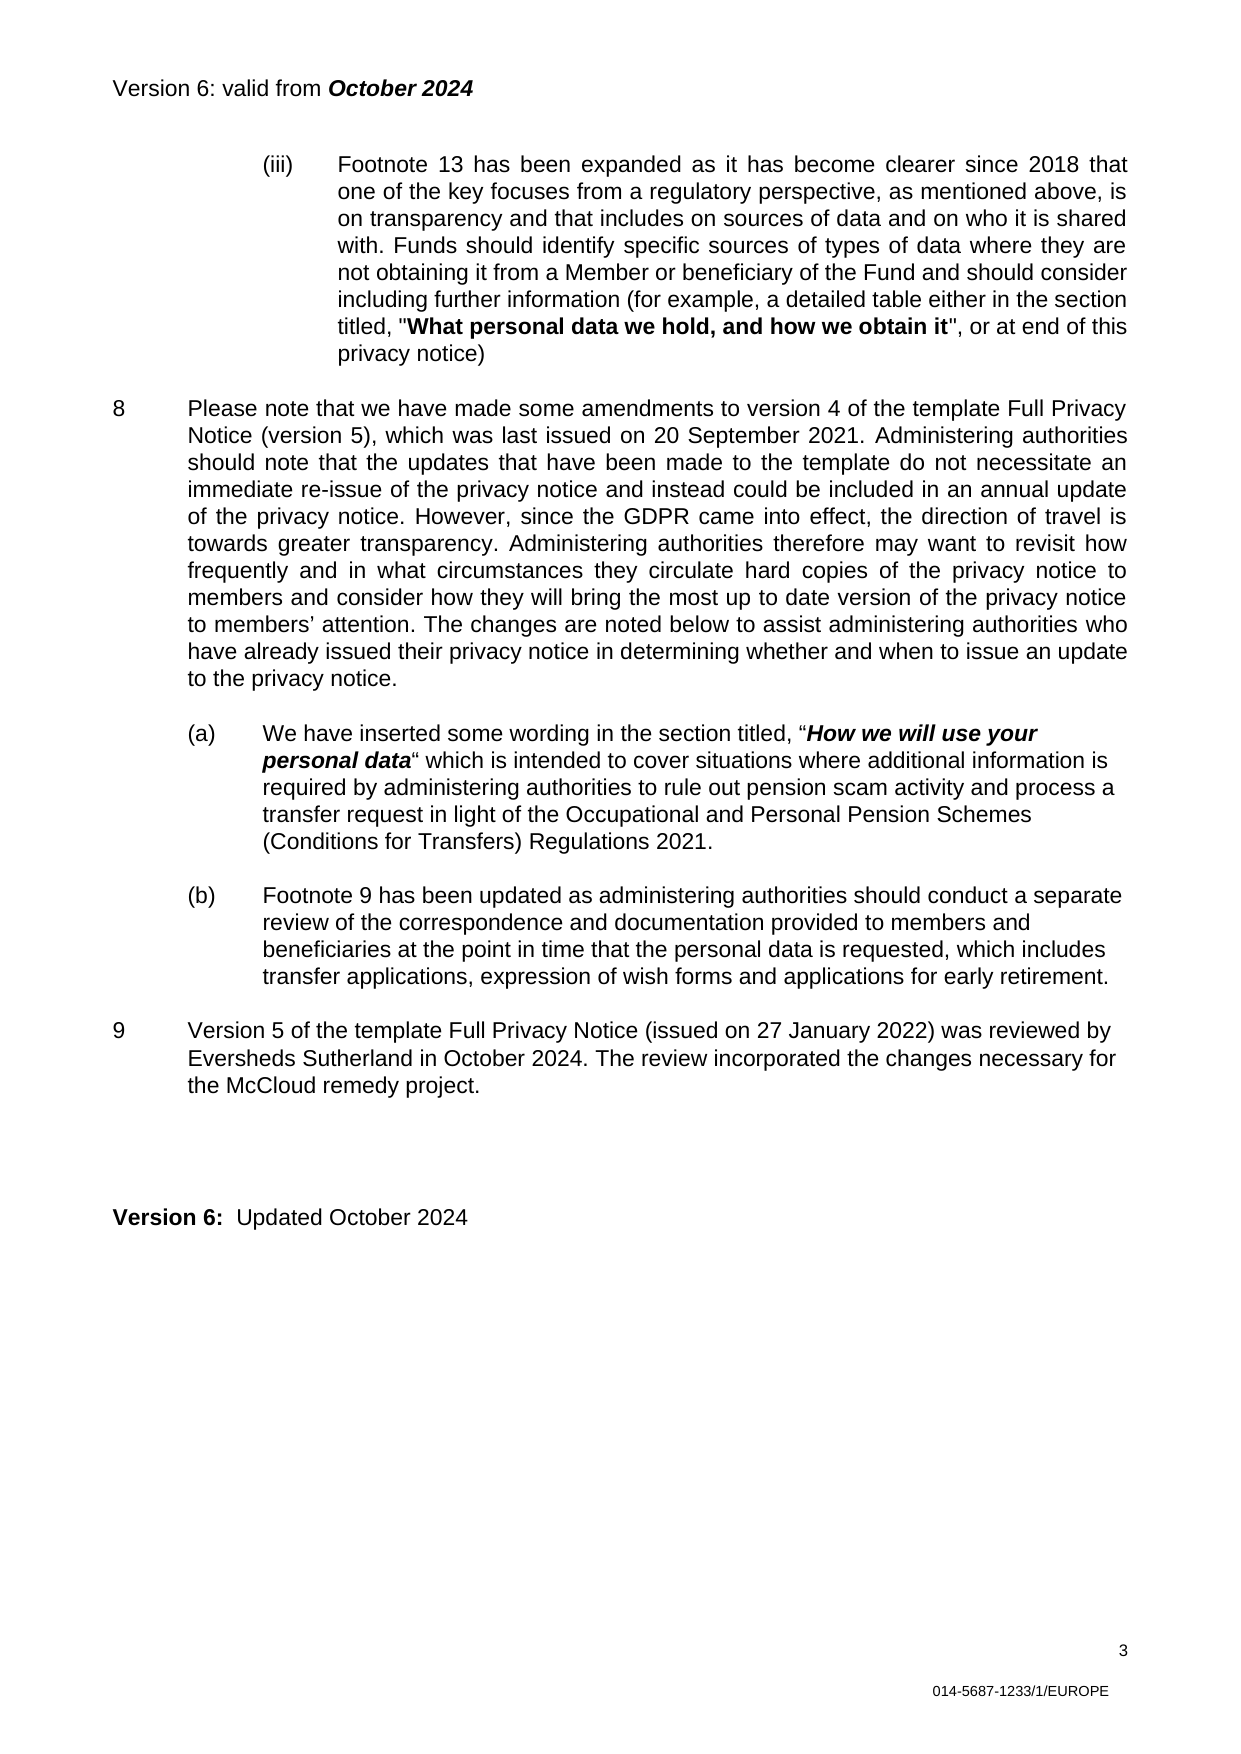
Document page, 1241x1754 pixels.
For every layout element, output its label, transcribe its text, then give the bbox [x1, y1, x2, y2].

text Version 6: Updated October 2024 [112, 1204, 1128, 1230]
text Footnote 9 has been updated as administering authorities should conduct a separate review of the correspondence and documentation provided to members and beneficiaries at the point in time that the personal data is requested, which includes transfer applications, expression of wish forms and applications for early retirement. [187, 881, 1128, 989]
text Please note that we have made some amendments to version 4 of the template Full Privacy Notice (version 5), which was last issued on 20 September 2021. Administering authorities should note that the updates that have been made to the template do not necessitate an immediate re-issue of the privacy notice and instead could be included in an annual update of the privacy notice. However, since the GDPR came into effect, the direction of travel is towards greater transparency. Administering authorities therefore may want to revisit how frequently and in what circumstances they circulate hard copies of the privacy notice to members and consider how they will bring the most up to date version of the privacy notice to members’ attention. The changes are noted below to assist administering authorities who have already issued their privacy notice in determining whether and when to issue an update to the privacy notice. [112, 394, 1128, 692]
text Footnote 13 has been expanded as it has become clearer since 2018 that one of the key focuses from a regulatory perspective, as mentioned above, is on transparency and that includes on sources of data and on who it is shared with. Funds should identify specific sources of types of data where they are not obtaining it from a Member or beneficiary of the Fund and should consider including further information (for example, a detailed table either in the section titled, "What personal data we hold, and how we obtain it", or at end of this privacy notice) [262, 150, 1128, 367]
text Version 5 of the template Full Privacy Notice (issued on 27 January 2022) was reviewed by Eversheds Sutherland in October 2024. The review incorporated the changes necessary for the McCloud remedy project. [112, 1017, 1128, 1098]
text We have inserted some wording in the section titled, “How we will use your personal data“ which is intended to cover situations where additional information is required by administering authorities to rule out pension scam activity and process a transfer request in light of the Occupational and Personal Pension Schemes (Conditions for Transfers) Regulations 2021. [187, 719, 1128, 854]
